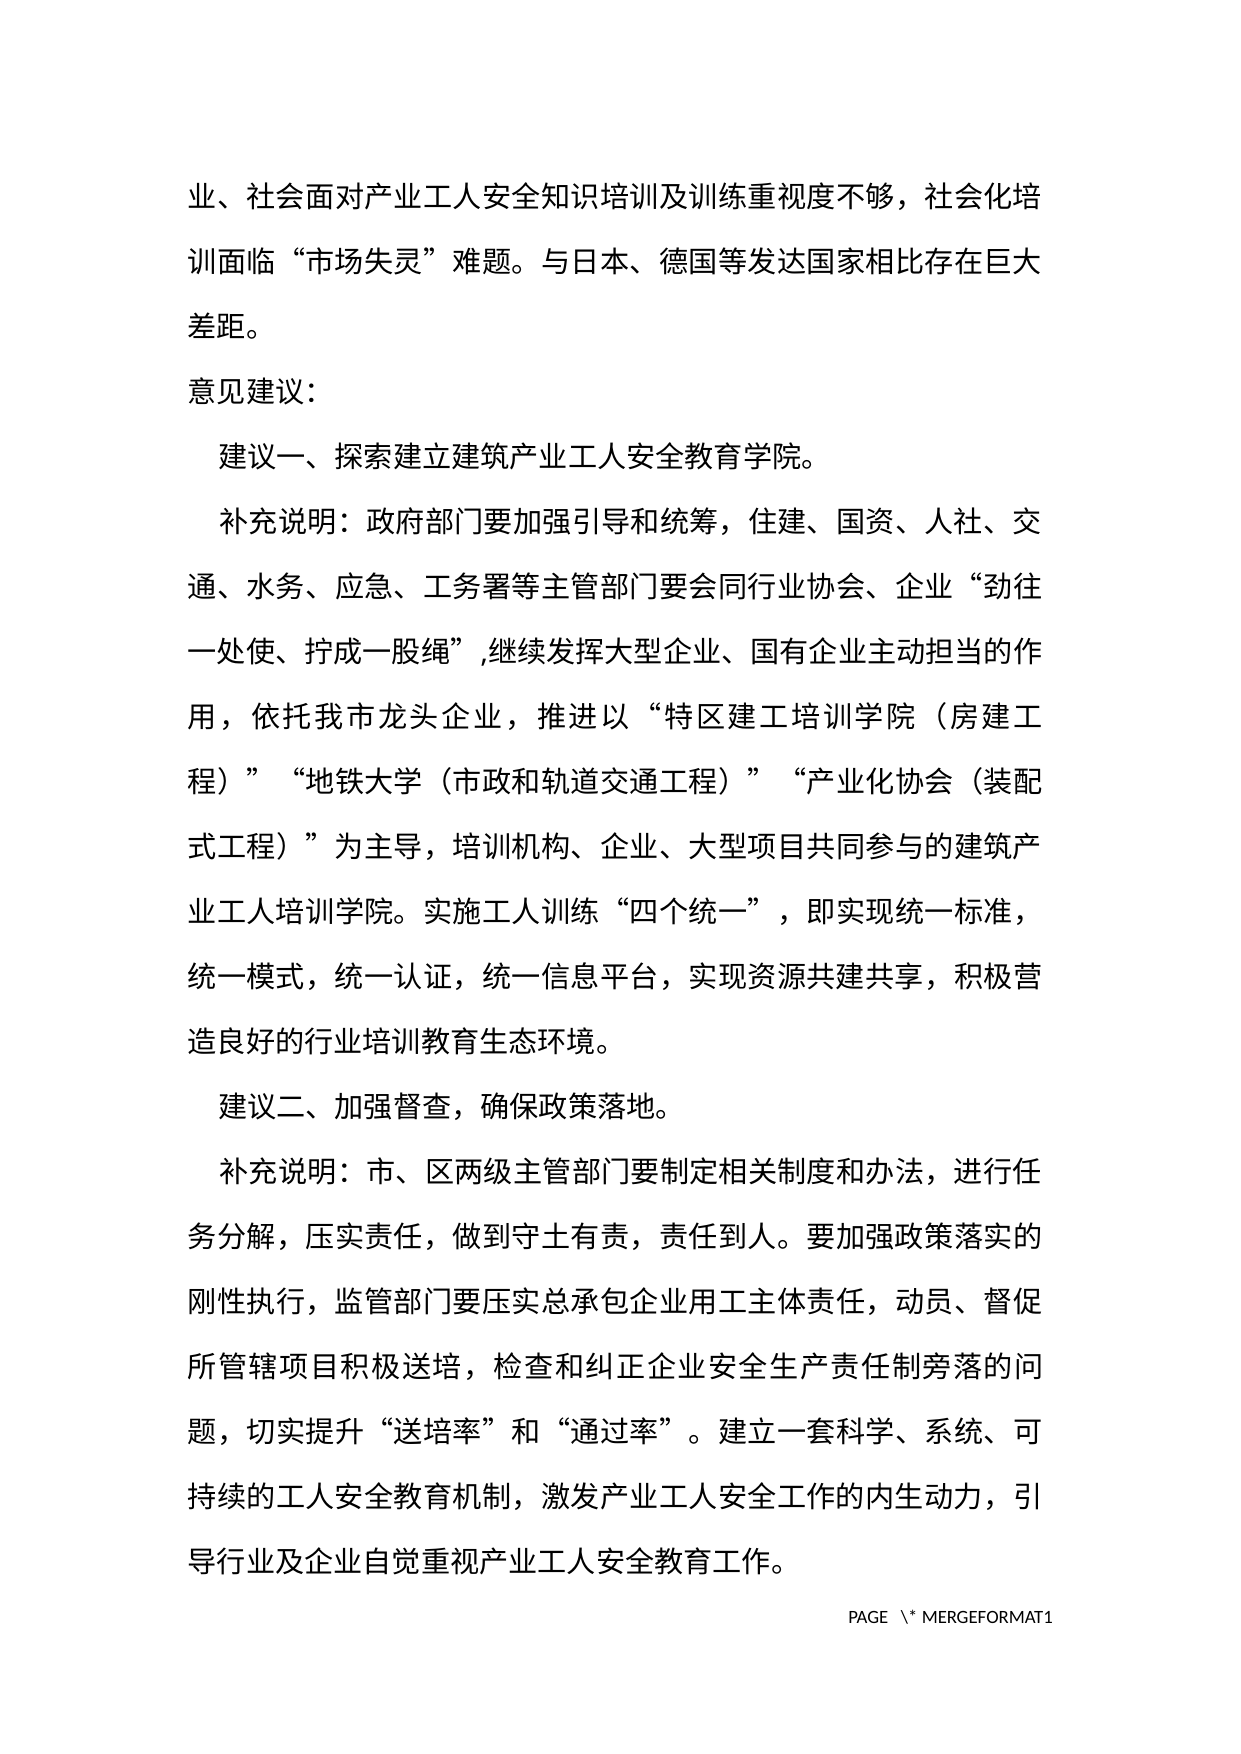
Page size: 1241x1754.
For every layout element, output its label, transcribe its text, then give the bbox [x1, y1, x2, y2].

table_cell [188, 162, 1044, 357]
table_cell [188, 422, 1044, 1592]
table_cell 意见建议： [188, 357, 1044, 422]
